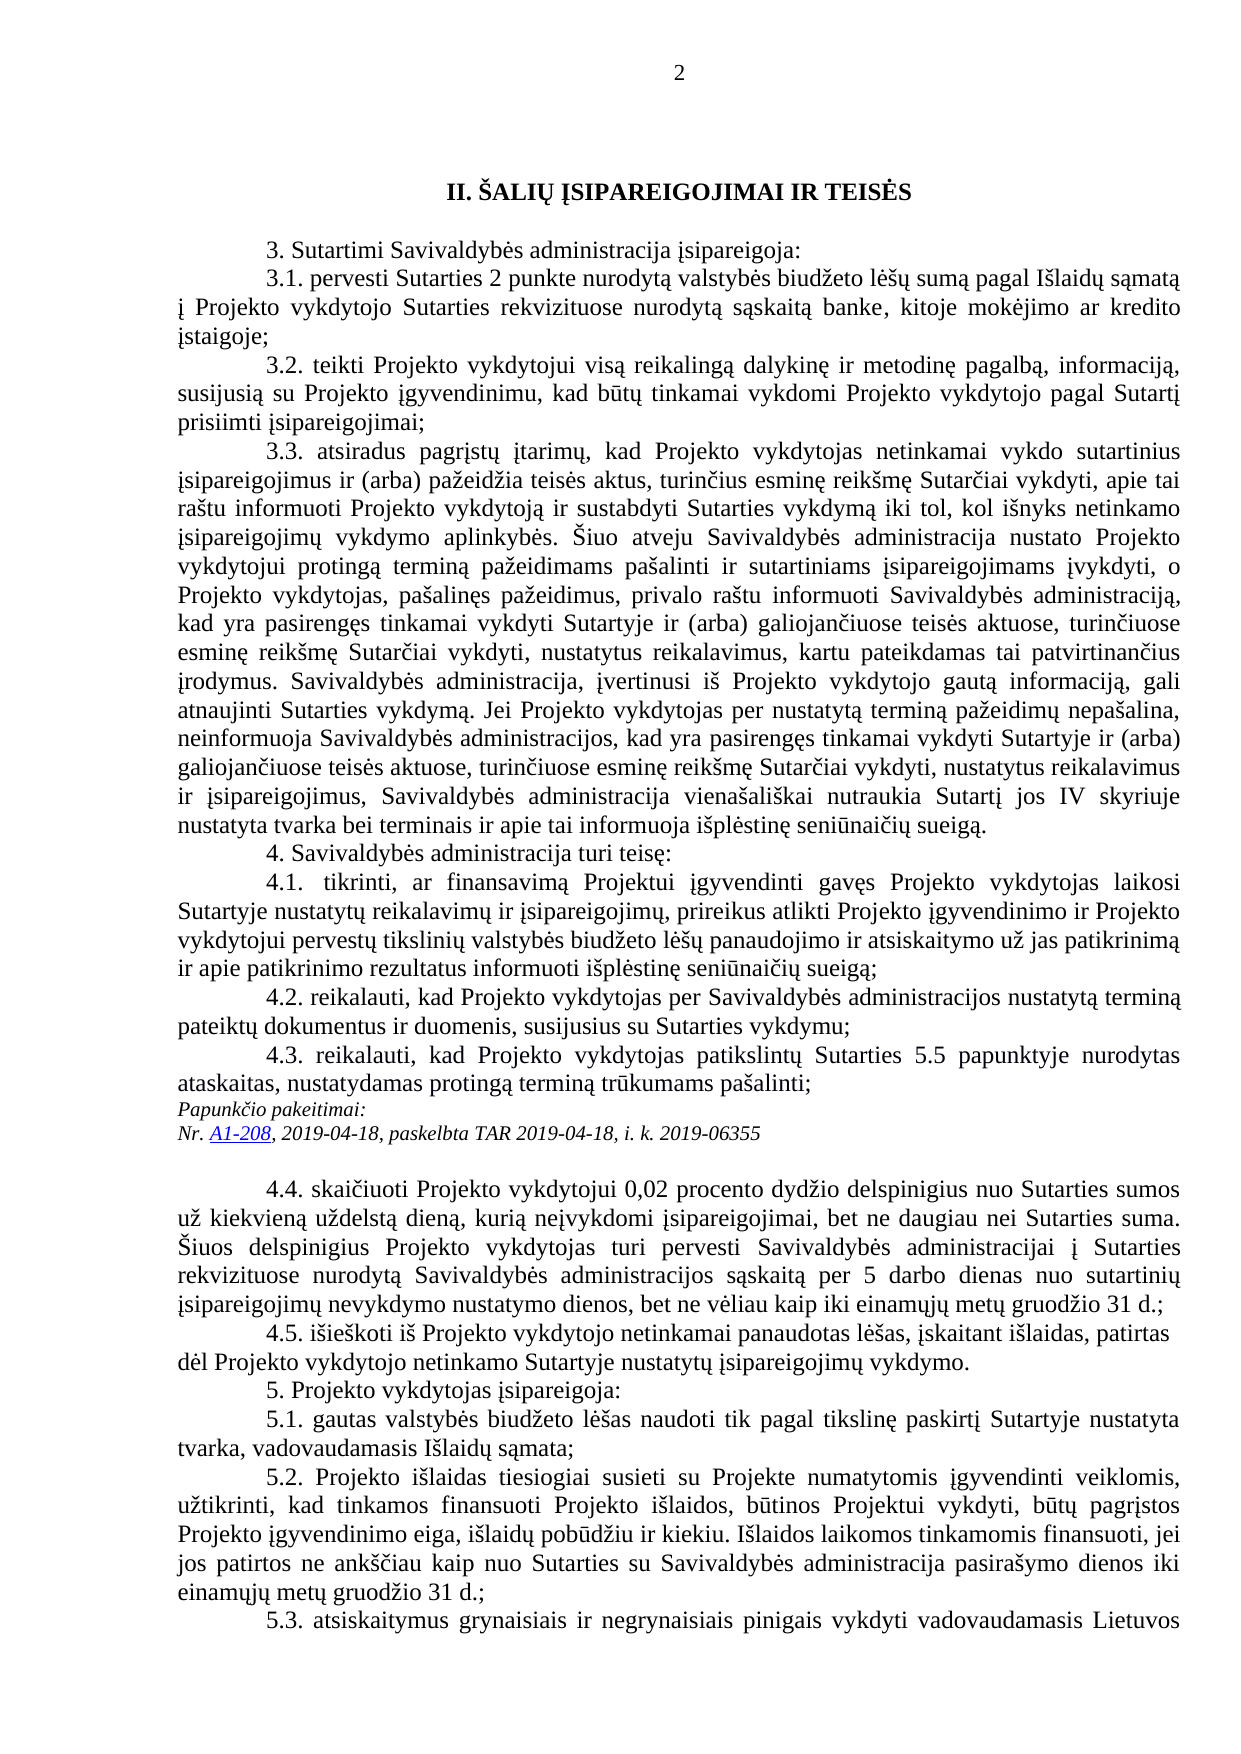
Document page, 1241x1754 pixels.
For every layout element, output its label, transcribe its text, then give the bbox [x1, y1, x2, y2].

text 3.1. pervesti Sutarties 2 punkte nurodytą valstybės biudžeto lėšų sumą pagal Išlaidų sąmatą į Projekto vykdytojo Sutarties rekvizituose nurodytą sąskaitą banke, kitoje mokėjimo ar kredito įstaigoje; [177, 263, 1181, 350]
text 4.2. reikalauti, kad Projekto vykdytojas per Savivaldybės administracijos nustatytą terminą pateiktų dokumentus ir duomenis, susijusius su Sutarties vykdymu; [177, 982, 1181, 1040]
text 3.3. atsiradus pagrįstų įtarimų, kad Projekto vykdytojas netinkamai vykdo sutartinius įsipareigojimus ir (arba) pažeidžia teisės aktus, turinčius esminę reikšmę Sutarčiai vykdyti, apie tai raštu informuoti Projekto vykdytoją ir sustabdyti Sutarties vykdymą iki tol, kol išnyks netinkamo įsipareigojimų vykdymo aplinkybės. Šiuo atveju Savivaldybės administracija nustato Projekto vykdytojui protingą terminą pažeidimams pašalinti ir sutartiniams įsipareigojimams įvykdyti, o Projekto vykdytojas, pašalinęs pažeidimus, privalo raštu informuoti Savivaldybės administraciją, kad yra pasirengęs tinkamai vykdyti Sutartyje ir (arba) galiojančiuose teisės aktuose, turinčiuose esminę reikšmę Sutarčiai vykdyti, nustatytus reikalavimus, kartu pateikdamas tai patvirtinančius įrodymus. Savivaldybės administracija, įvertinusi iš Projekto vykdytojo gautą informaciją, gali atnaujinti Sutarties vykdymą. Jei Projekto vykdytojas per nustatytą terminą pažeidimų nepašalina, neinformuoja Savivaldybės administracijos, kad yra pasirengęs tinkamai vykdyti Sutartyje ir (arba) galiojančiuose teisės aktuose, turinčiuose esminę reikšmę Sutarčiai vykdyti, nustatytus reikalavimus ir įsipareigojimus, Savivaldybės administracija vienašališkai nutraukia Sutartį jos IV skyriuje nustatyta tvarka bei terminais ir apie tai informuoja išplėstinę seniūnaičių sueigą. [177, 436, 1181, 838]
text 3.2. teikti Projekto vykdytojui visą reikalingą dalykinę ir metodinę pagalbą, informaciją, susijusią su Projekto įgyvendinimu, kad būtų tinkamai vykdomi Projekto vykdytojo pagal Sutartį prisiimti įsipareigojimai; [177, 350, 1181, 436]
text 3. Sutartimi Savivaldybės administracija įsipareigoja: [177, 235, 1181, 263]
text 5. Projekto vykdytojas įsipareigoja: [177, 1375, 1181, 1404]
text 4.5. išieškoti iš Projekto vykdytojo netinkamai panaudotas lėšas, įskaitant išlaidas, patirtas [177, 1318, 1181, 1347]
text II. ŠALIŲ ĮSIPAREIGOJIMAI IR TEISĖS [177, 177, 1181, 206]
text 4.4. skaičiuoti Projekto vykdytojui 0,02 procento dydžio delspinigius nuo Sutarties sumos už kiekvieną uždelstą dieną, kurią neįvykdomi įsipareigojimai, bet ne daugiau nei Sutarties suma. Šiuos delspinigius Projekto vykdytojas turi pervesti Savivaldybės administracijai į Sutarties rekvizituose nurodytą Savivaldybės administracijos sąskaitą per 5 darbo dienas nuo sutartinių įsipareigojimų nevykdymo nustatymo dienos, bet ne vėliau kaip iki einamųjų metų gruodžio 31 d.; [177, 1174, 1181, 1318]
text 4.1. tikrinti, ar finansavimą Projektui įgyvendinti gavęs Projekto vykdytojas laikosi Sutartyje nustatytų reikalavimų ir įsipareigojimų, prireikus atlikti Projekto įgyvendinimo ir Projekto vykdytojui pervestų tikslinių valstybės biudžeto lėšų panaudojimo ir atsiskaitymo už jas patikrinimą ir apie patikrinimo rezultatus informuoti išplėstinę seniūnaičių sueigą; [177, 867, 1181, 982]
text Nr. A1-208, 2019-04-18, paskelbta TAR 2019-04-18, i. k. 2019-06355 [177, 1121, 1181, 1145]
text 5.2. Projekto išlaidas tiesiogiai susieti su Projekte numatytomis įgyvendinti veiklomis, užtikrinti, kad tinkamos finansuoti Projekto išlaidos, būtinos Projektui vykdyti, būtų pagrįstos Projekto įgyvendinimo eiga, išlaidų pobūdžiu ir kiekiu. Išlaidos laikomos tinkamomis finansuoti, jei jos patirtos ne ankščiau kaip nuo Sutarties su Savivaldybės administracija pasirašymo dienos iki einamųjų metų gruodžio 31 d.; [177, 1462, 1181, 1605]
text 4.3. reikalauti, kad Projekto vykdytojas patikslintų Sutarties 5.5 papunktyje nurodytas ataskaitas, nustatydamas protingą terminą trūkumams pašalinti; [177, 1040, 1181, 1097]
text 5.1. gautas valstybės biudžeto lėšas naudoti tik pagal tikslinę paskirtį Sutartyje nustatyta tvarka, vadovaudamasis Išlaidų sąmata; [177, 1404, 1181, 1462]
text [177, 1605, 1181, 1634]
text Papunkčio pakeitimai: [177, 1097, 1181, 1121]
text dėl Projekto vykdytojo netinkamo Sutartyje nustatytų įsipareigojimų vykdymo. [177, 1347, 1181, 1375]
text 4. Savivaldybės administracija turi teisę: [177, 838, 1181, 867]
